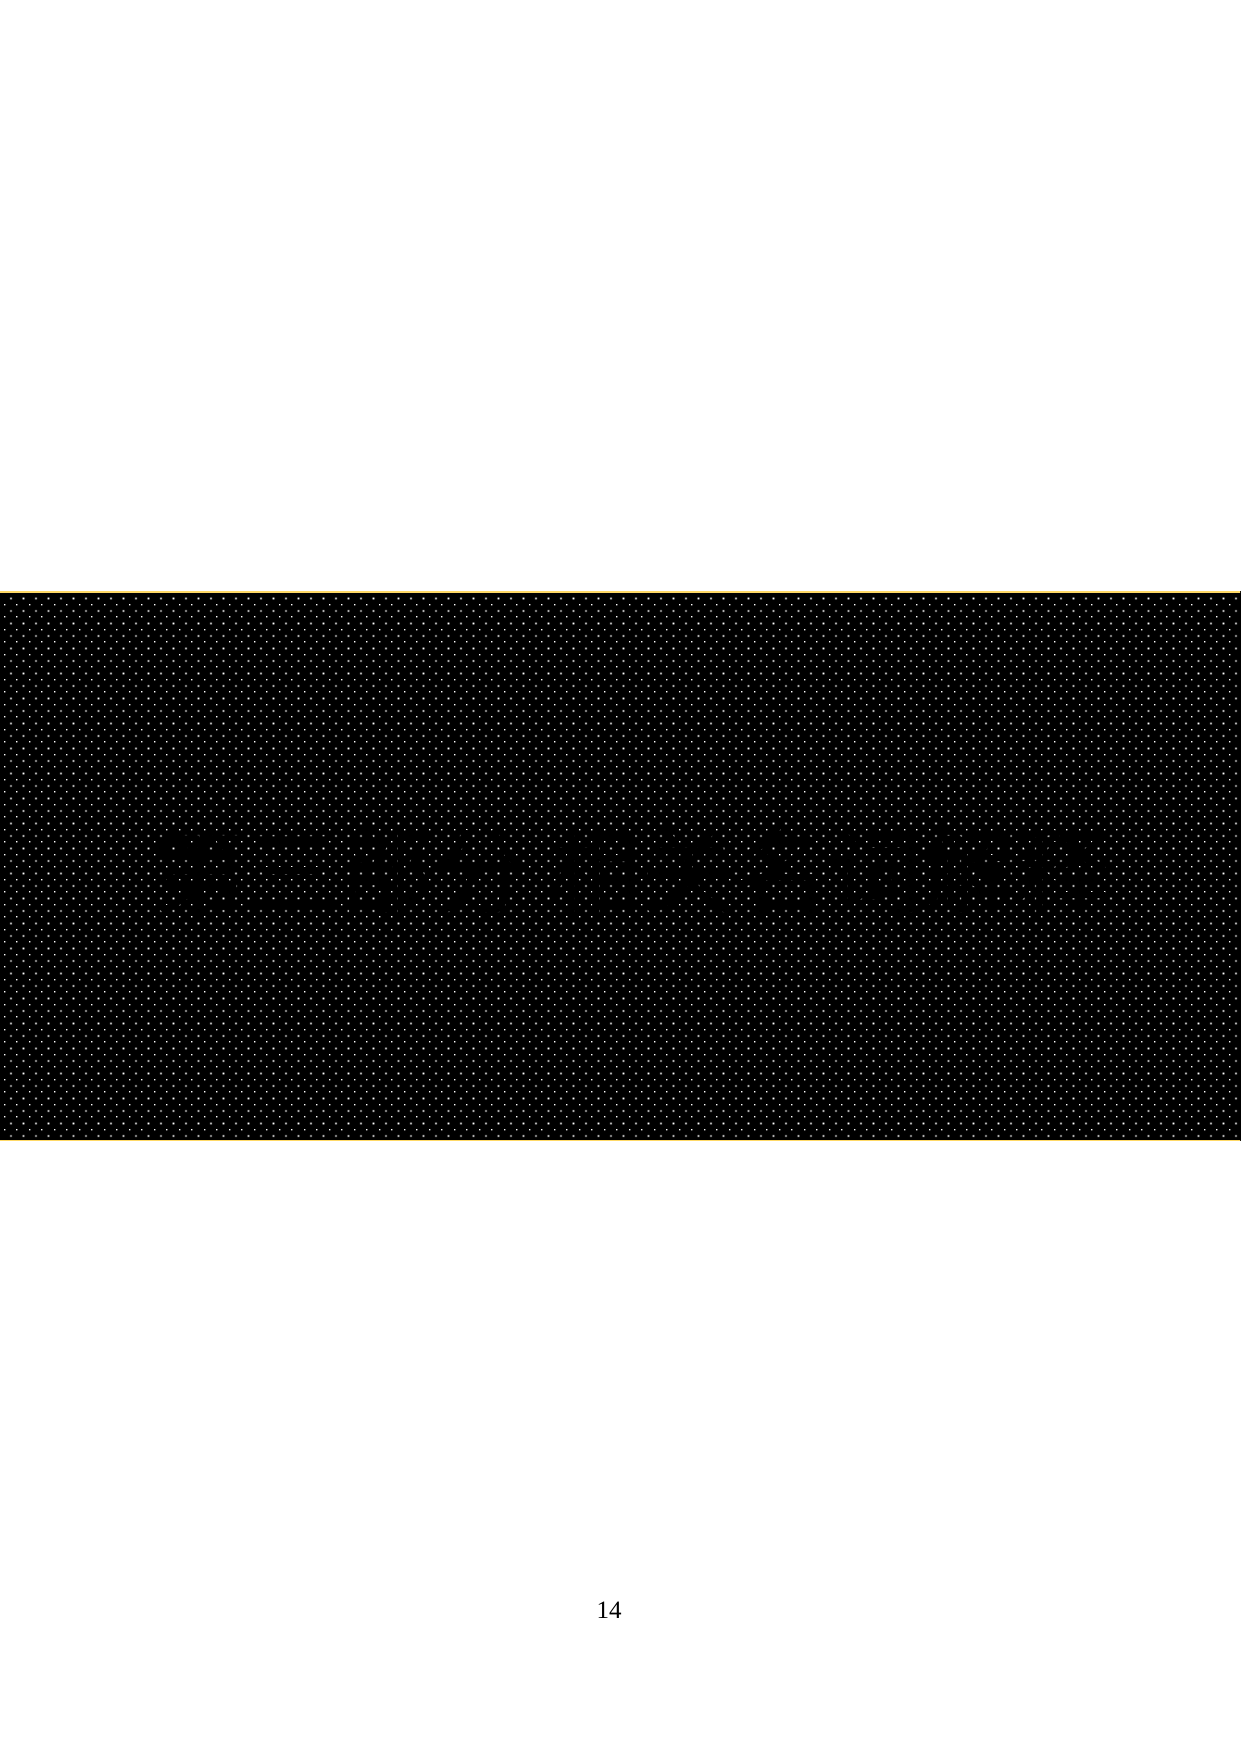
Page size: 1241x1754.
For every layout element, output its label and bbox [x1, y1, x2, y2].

picture [0, 593, 1241, 1140]
